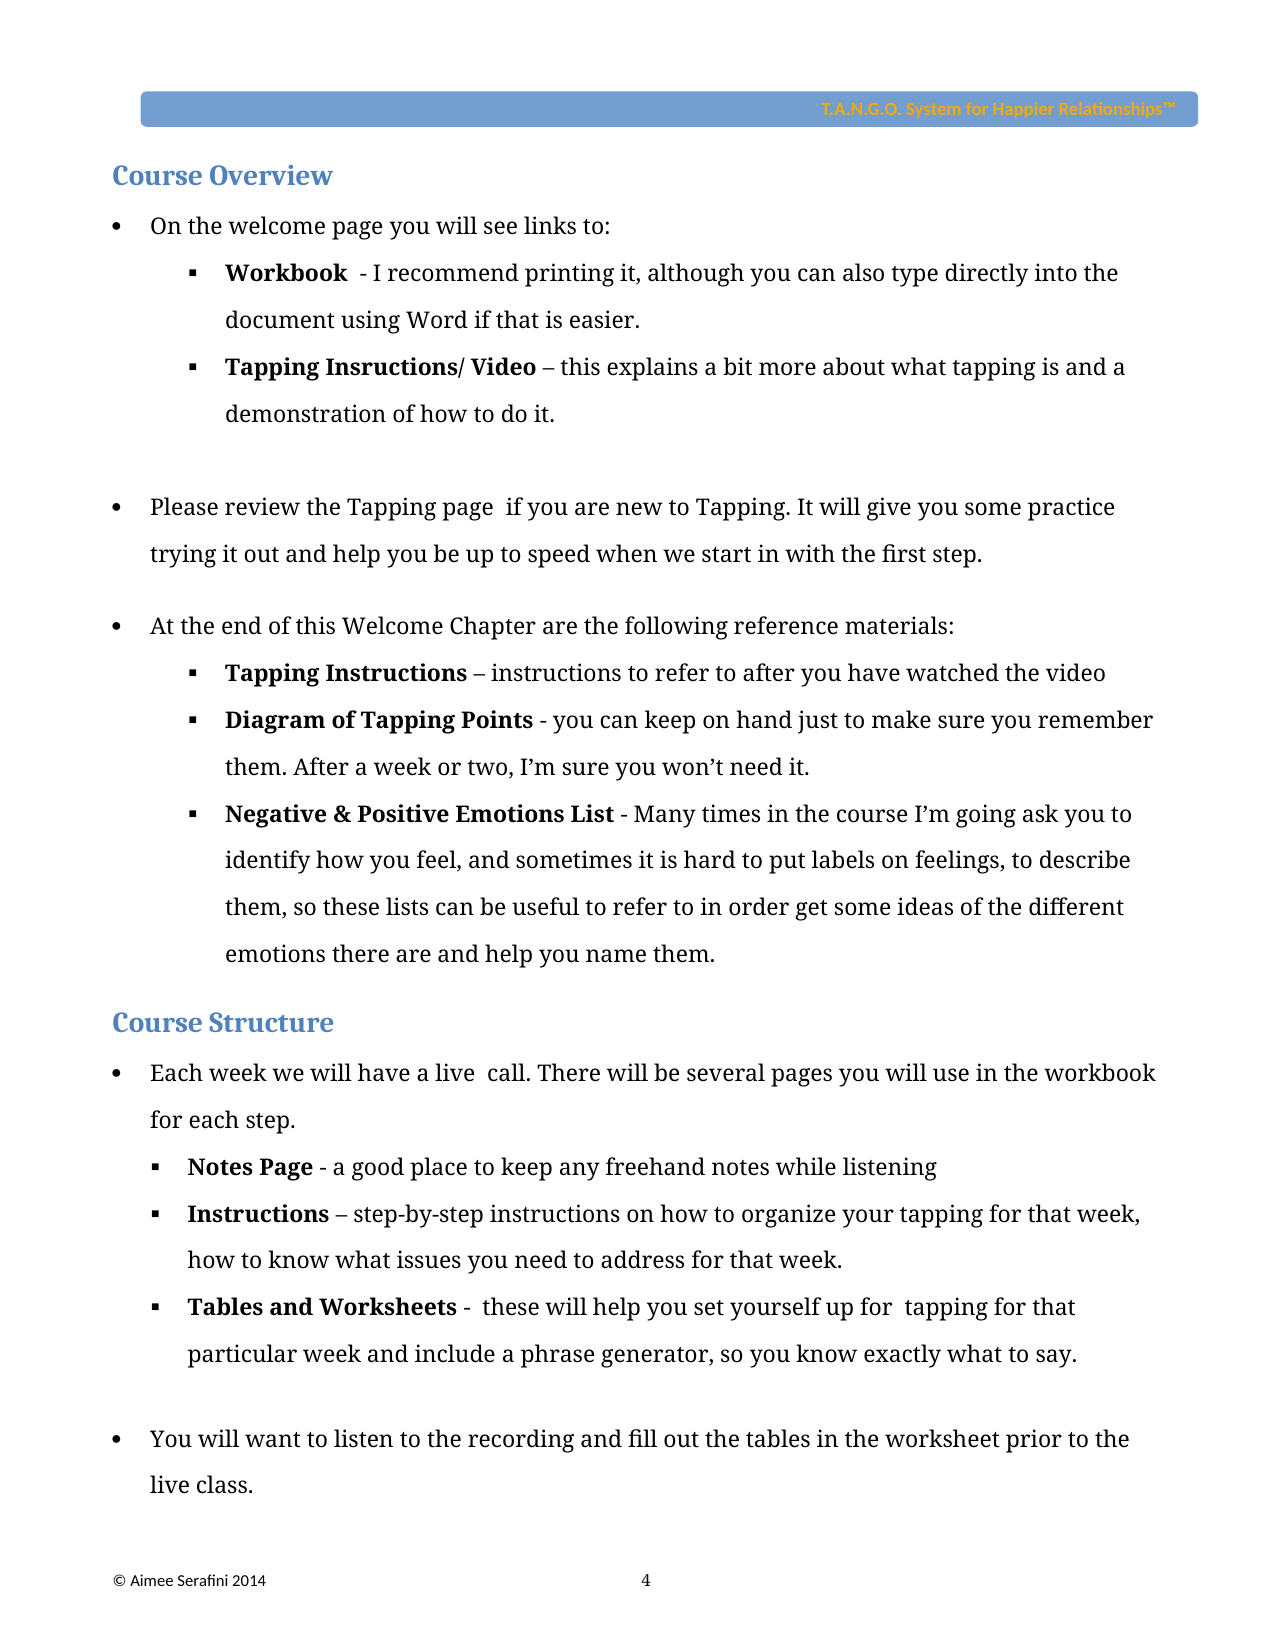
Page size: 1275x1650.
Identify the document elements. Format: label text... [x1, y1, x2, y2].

list At the end of this Welcome Chapter are the following reference materials: [112, 610, 1162, 641]
list Tapping Insructions/ Video – this explains a bit more about what tapping is and a demonstration of how to do it. [187, 351, 1162, 429]
subtitle Course Structure [112, 1006, 1162, 1039]
list Instructions – step-by-step instructions on how to organize your tapping for that week, how to know what issues you need to address for that week. [150, 1198, 1162, 1276]
list On the welcome page you will see links to: [112, 210, 1162, 241]
subtitle Course Overview [112, 159, 1162, 193]
list Tables and Worksheets - these will help you set yourself up for tapping for that particular week and include a phrase generator, so you know exactly what to say. [150, 1291, 1162, 1369]
list Negative & Positive Emotions List - Many times in the course I’m going ask you to identify how you feel, and sometimes it is hard to put labels on feelings, to describe them, so these lists can be useful to refer to in order get some ideas of the different emotions there are and help you name them. [187, 798, 1162, 969]
list Diagram of Tapping Points - you can keep on hand just to make sure you remember them. After a week or two, I’m sure you won’t need it. [187, 704, 1162, 782]
list Workbook - I recommend printing it, although you can also type directly into the document using Word if that is easier. [187, 257, 1162, 335]
list Tapping Instructions – instructions to refer to after you have watched the video [187, 657, 1162, 688]
list Each week we will have a live call. There will be several pages you will use in the workbook for each step. [112, 1057, 1162, 1135]
list Notes Page - a good place to keep any freehand notes while listening [150, 1151, 1162, 1182]
list You will want to listen to the recording and fill out the tables in the worksheet prior to the live class. [112, 1423, 1162, 1501]
list Please review the Tapping page if you are new to Tapping. It will give you some practice trying it out and help you be up to speed when we start in with the first step. [112, 491, 1162, 569]
